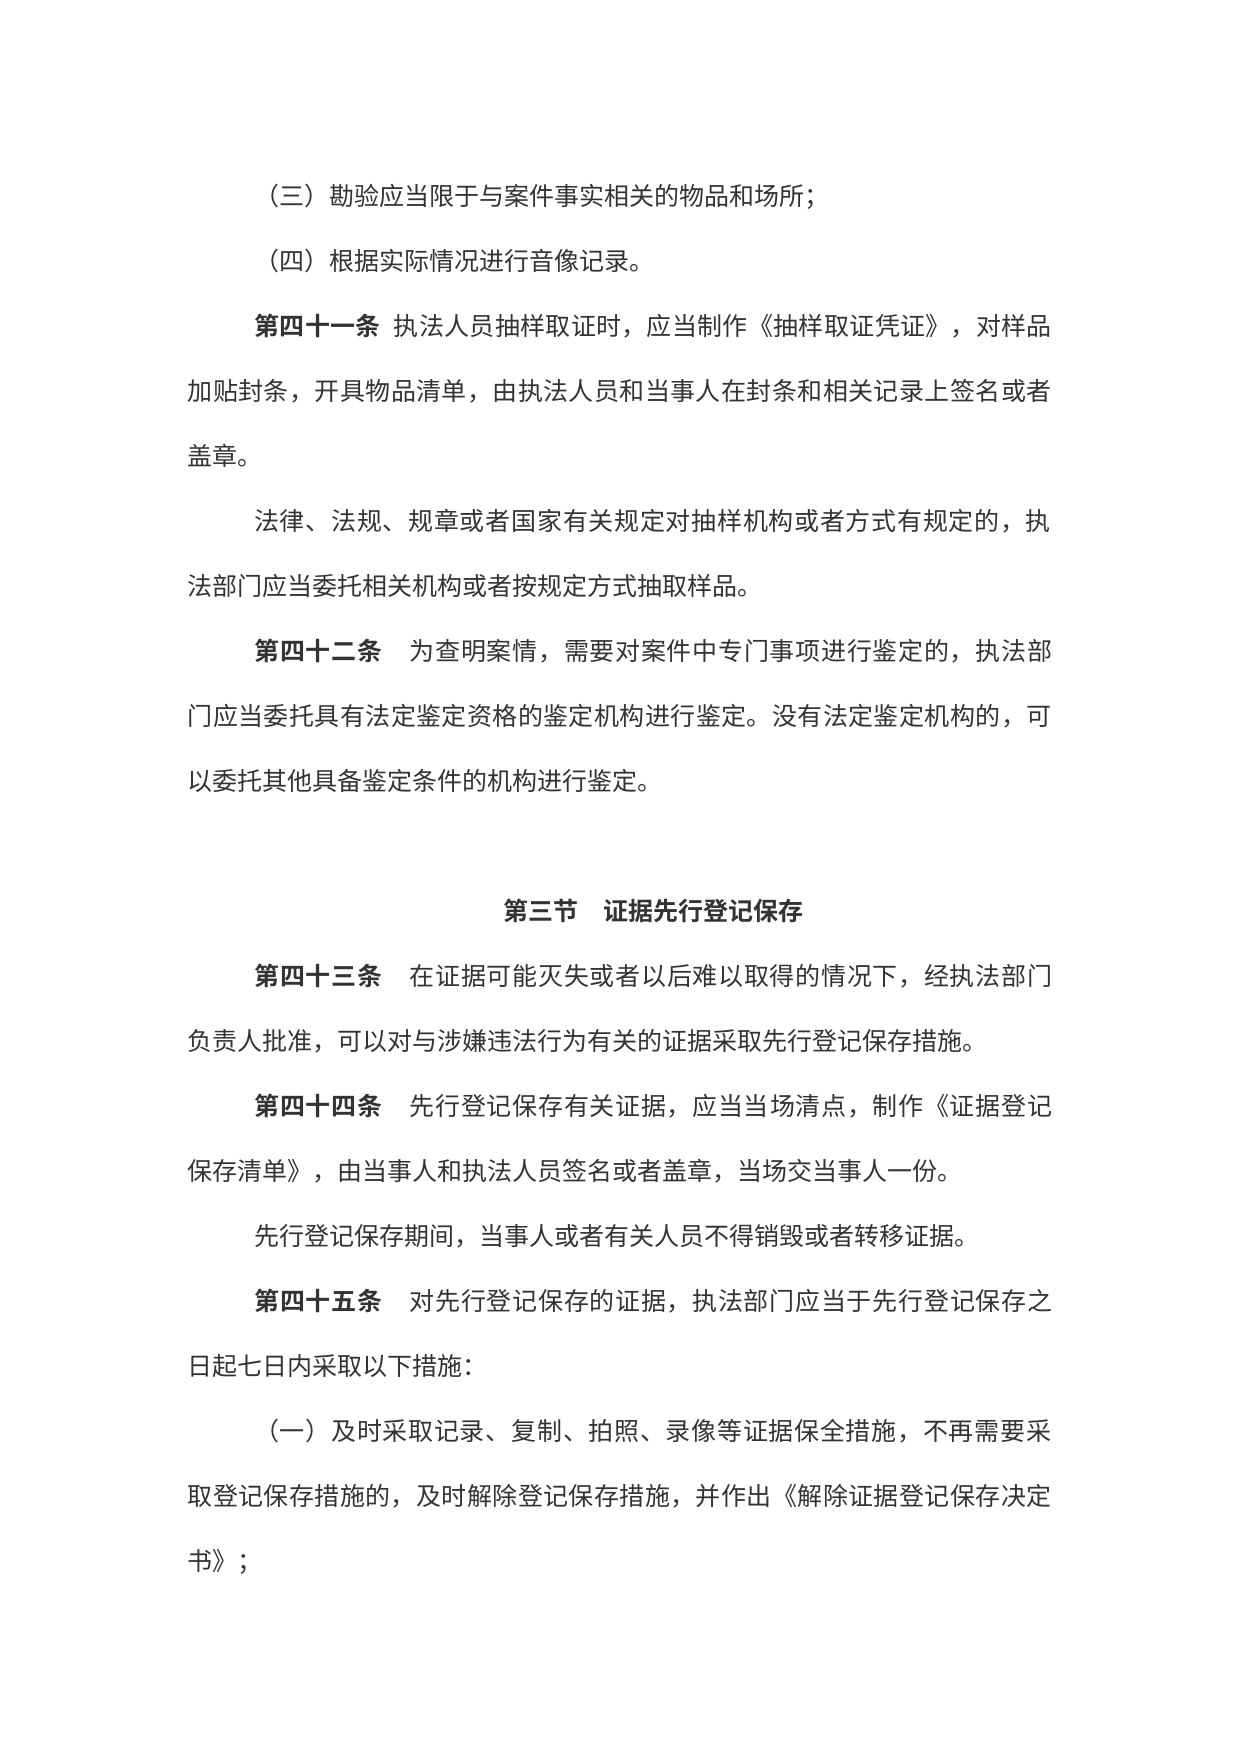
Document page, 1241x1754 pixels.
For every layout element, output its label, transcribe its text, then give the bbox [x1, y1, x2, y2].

text 第四十三条 在证据可能灭失或者以后难以取得的情况下，经执法部门负责人批准，可以对与涉嫌违法行为有关的证据采取先行登记保存措施。 [187, 942, 1053, 1072]
text 法律、法规、规章或者国家有关规定对抽样机构或者方式有规定的，执法部门应当委托相关机构或者按规定方式抽取样品。 [187, 487, 1053, 617]
text 先行登记保存期间，当事人或者有关人员不得销毁或者转移证据。 [187, 1202, 1053, 1267]
text （四）根据实际情况进行音像记录。 [187, 227, 1053, 292]
text （一）及时采取记录、复制、拍照、录像等证据保全措施，不再需要采取登记保存措施的，及时解除登记保存措施，并作出《解除证据登记保存决定书》； [187, 1397, 1053, 1592]
text （三）勘验应当限于与案件事实相关的物品和场所； [187, 162, 1053, 227]
text 第四十四条 先行登记保存有关证据，应当当场清点，制作《证据登记保存清单》，由当事人和执法人员签名或者盖章，当场交当事人一份。 [187, 1072, 1053, 1202]
text 第四十一条 执法人员抽样取证时，应当制作《抽样取证凭证》，对样品加贴封条，开具物品清单，由执法人员和当事人在封条和相关记录上签名或者盖章。 [187, 292, 1053, 487]
text 第四十二条 为查明案情，需要对案件中专门事项进行鉴定的，执法部门应当委托具有法定鉴定资格的鉴定机构进行鉴定。没有法定鉴定机构的，可以委托其他具备鉴定条件的机构进行鉴定。 [187, 617, 1053, 812]
text 第四十五条 对先行登记保存的证据，执法部门应当于先行登记保存之日起七日内采取以下措施： [187, 1267, 1053, 1397]
text 第三节 证据先行登记保存 [187, 877, 1053, 942]
